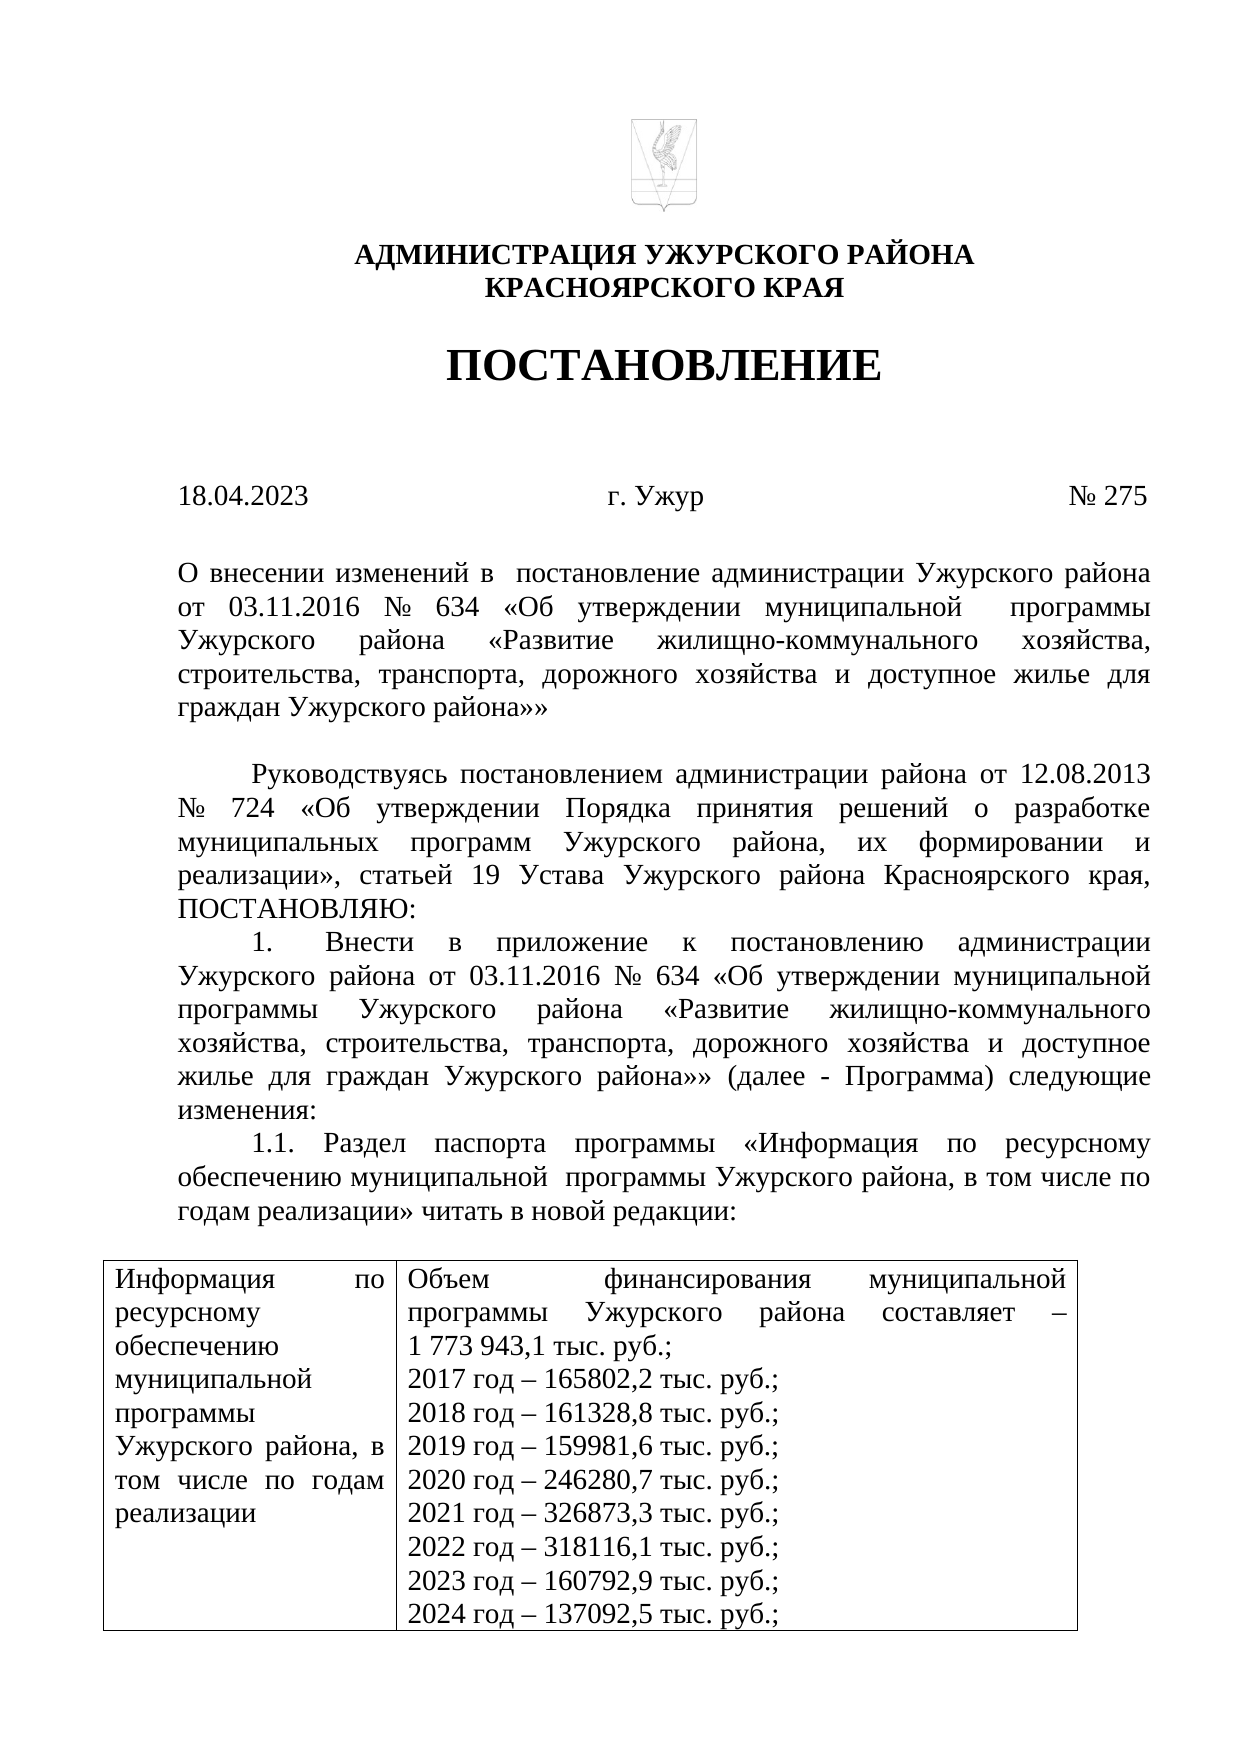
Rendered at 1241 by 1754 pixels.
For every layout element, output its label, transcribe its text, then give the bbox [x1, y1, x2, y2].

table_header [104, 1261, 396, 1630]
text Руководствуясь постановлением администрации района от 12.08.2013 № 724 «Об утверждении Порядка принятия решений о разработке муниципальных программ Ужурского района, их формировании и реализации», статьей 19 Устава Ужурского района Красноярского края, ПОСТАНОВЛЯЮ: [177, 757, 1152, 924]
text 18.04.2023 г. Ужур № 275 [177, 478, 1152, 512]
text О внесении изменений в постановление администрации Ужурского района от 03.11.2016 № 634 «Об утверждении муниципальной программы Ужурского района «Развитие жилищно-коммунального хозяйства, строительства, транспорта, дорожного хозяйства и доступное жилье для граждан Ужурского района»» [177, 555, 1152, 723]
picture [631, 118, 698, 212]
text ПОСТАНОВЛЕНИЕ [177, 337, 1152, 390]
text 1.1. Раздел паспорта программы «Информация по ресурсному обеспечению муниципальной программы Ужурского района, в том числе по годам реализации» читать в новой редакции: [177, 1126, 1152, 1226]
list Внести в приложение к постановлению администрации Ужурского района от 03.11.2016 № 634 «Об утверждении муниципальной программы Ужурского района «Развитие жилищно-коммунального хозяйства, строительства, транспорта, дорожного хозяйства и доступное жилье для граждан Ужурского района»» (далее - Программа) следующие изменения: [177, 924, 1152, 1126]
text АДМИНИСТРАЦИЯ УЖУРСКОГО РАЙОНА [177, 237, 1152, 270]
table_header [397, 1261, 1077, 1630]
text КРАСНОЯРСКОГО КРАЯ [177, 270, 1152, 304]
